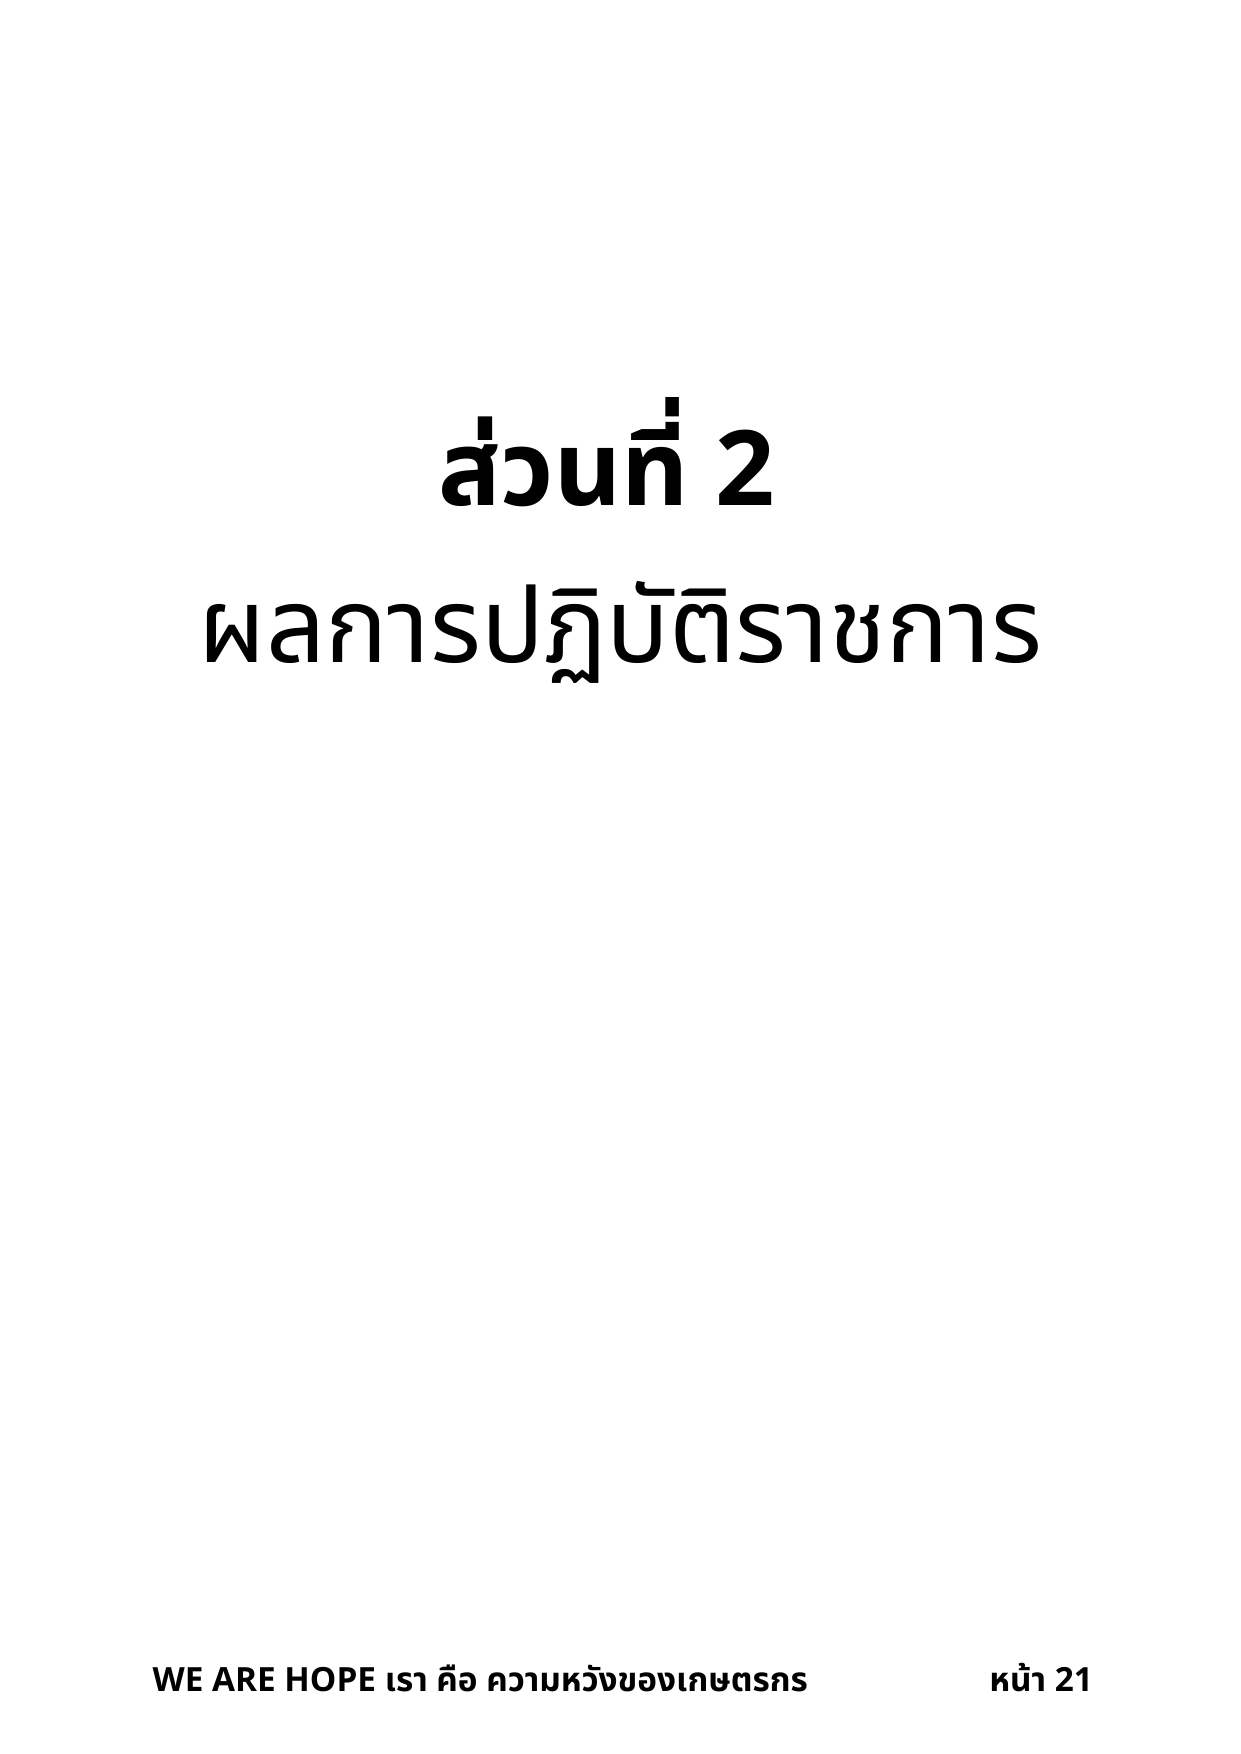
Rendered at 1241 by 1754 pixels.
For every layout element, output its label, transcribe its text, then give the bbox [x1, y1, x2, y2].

subtitle ส่วนที่ 2 ผลการปฏิบัติราชการ [148, 394, 1092, 709]
